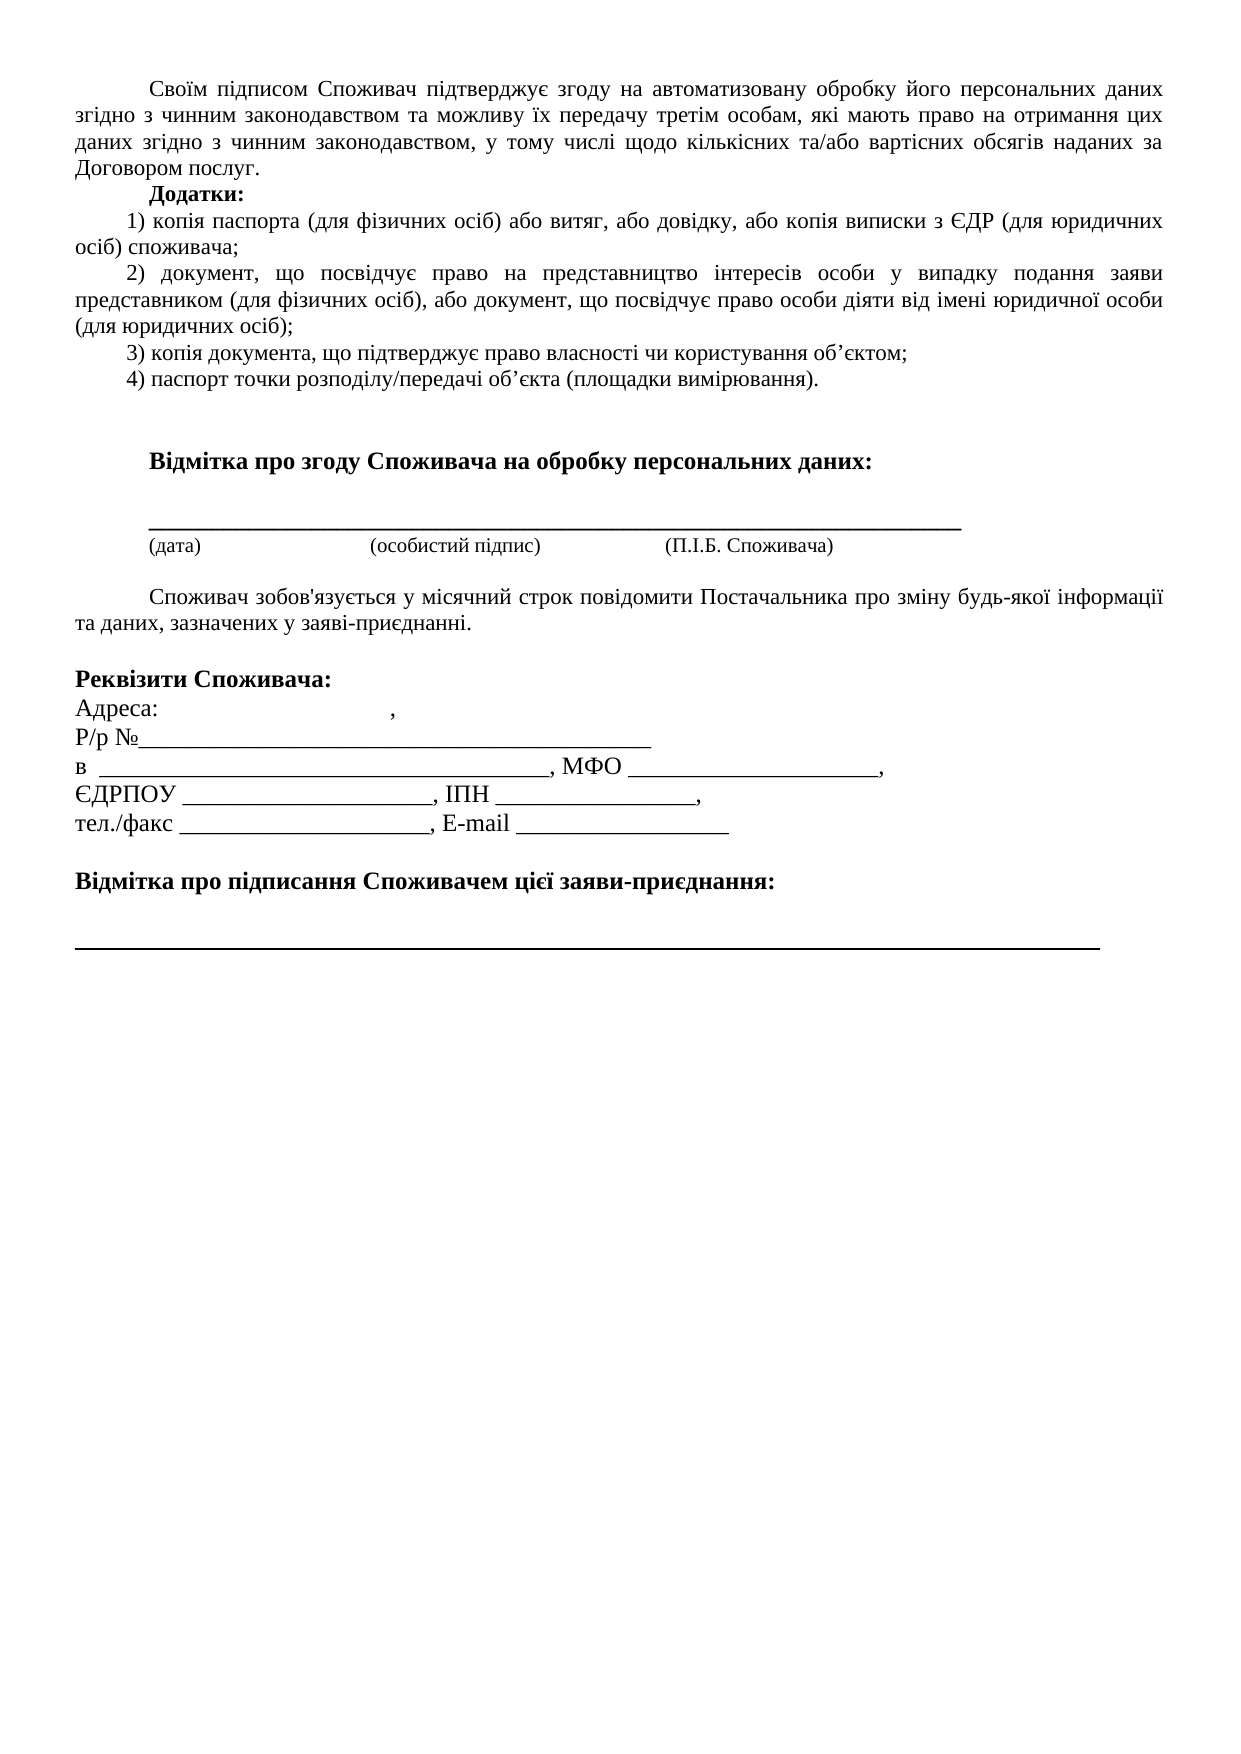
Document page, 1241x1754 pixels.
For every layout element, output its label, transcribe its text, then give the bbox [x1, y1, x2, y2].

text _________________________________________________________________ [75, 504, 1165, 533]
text __________________________________________________________________________________ [75, 923, 1165, 952]
text Додатки: [75, 180, 1165, 207]
text (дата) (особистий підпис) (П.І.Б. Споживача) [75, 533, 1165, 557]
text Адреса: , [75, 693, 1165, 722]
text Реквізити Споживача: [75, 664, 1165, 693]
text Відмітка про підписання Споживачем цієї заяви-приєднання: [75, 866, 1165, 894]
text в ____________________________________, МФО ____________________, [75, 751, 1165, 779]
text 1) копія паспорта (для фізичних осіб) або витяг, або довідку, або копія виписки з ЄДР (для юридичних осіб) споживача; [75, 207, 1165, 259]
text ЄДРПОУ ____________________, ІПН ________________, [75, 779, 1165, 808]
text Відмітка про згоду Споживача на обробку персональних даних: [75, 446, 1165, 475]
text 4) паспорт точки розподілу/передачі об’єкта (площадки вимірювання). [75, 365, 1165, 391]
text Своїм підписом Споживач підтверджує згоду на автоматизовану обробку його персональних даних згідно з чинним законодавством та можливу їх передачу третім особам, які мають право на отримання цих даних згідно з чинним законодавством, у тому числі щодо кількісних та/або вартісних обсягів наданих за Договором послуг. [75, 75, 1165, 180]
text Р/р №_________________________________________ [75, 722, 1165, 751]
text 3) копія документа, що підтверджує право власності чи користування об’єктом; [75, 338, 1165, 365]
text тел./факс ____________________, E-mail _________________ [75, 808, 1165, 837]
text 2) документ, що посвідчує право на представництво інтересів особи у випадку подання заяви представником (для фізичних осіб), або документ, що посвідчує право особи діяти від імені юридичної особи (для юридичних осіб); [75, 259, 1165, 338]
text Споживач зобов'язується у місячний строк повідомити Постачальника про зміну будь-якої інформації та даних, зазначених у заяві-приєднанні. [75, 583, 1165, 636]
